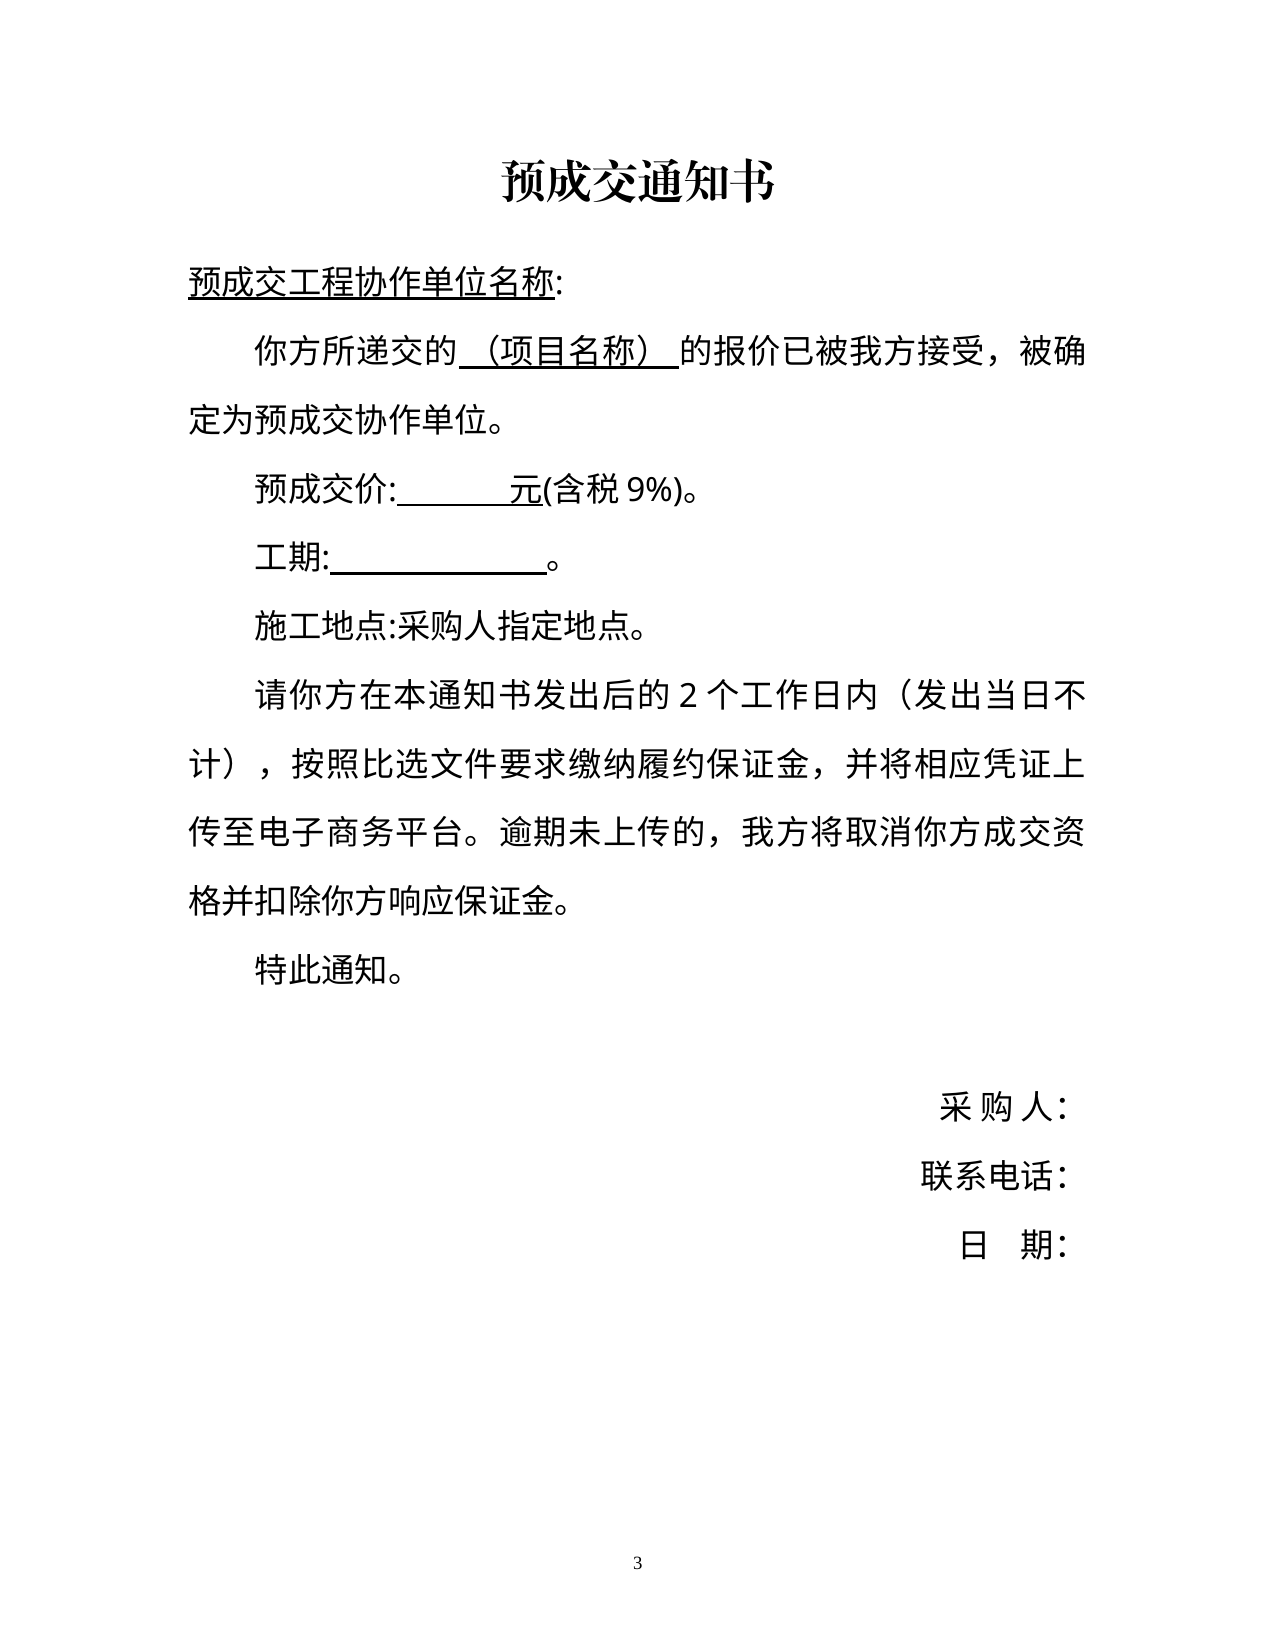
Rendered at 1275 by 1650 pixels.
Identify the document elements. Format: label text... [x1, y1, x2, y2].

text 采 购 人： [188, 1065, 1087, 1133]
text 你方所递交的 （项目名称） 的报价已被我方接受，被确定为预成交协作单位。 [188, 308, 1087, 446]
text 特此通知。 [188, 927, 1087, 996]
text 请你方在本通知书发出后的2个工作日内（发出当日不计），按照比选文件要求缴纳履约保证金，并将相应凭证上传至电子商务平台。逾期未上传的，我方将取消你方成交资格并扣除你方响应保证金。 [188, 652, 1087, 927]
text 联系电话： [188, 1133, 1087, 1202]
text 预成交工程协作单位名称: [188, 240, 1087, 308]
text 预成交通知书 [188, 150, 1087, 210]
text 施工地点:采购人指定地点。 [188, 583, 1087, 652]
text 日 期： [188, 1202, 1087, 1271]
text 工期: 。 [188, 515, 1087, 583]
text 预成交价: 元(含税9%)。 [188, 446, 1087, 515]
